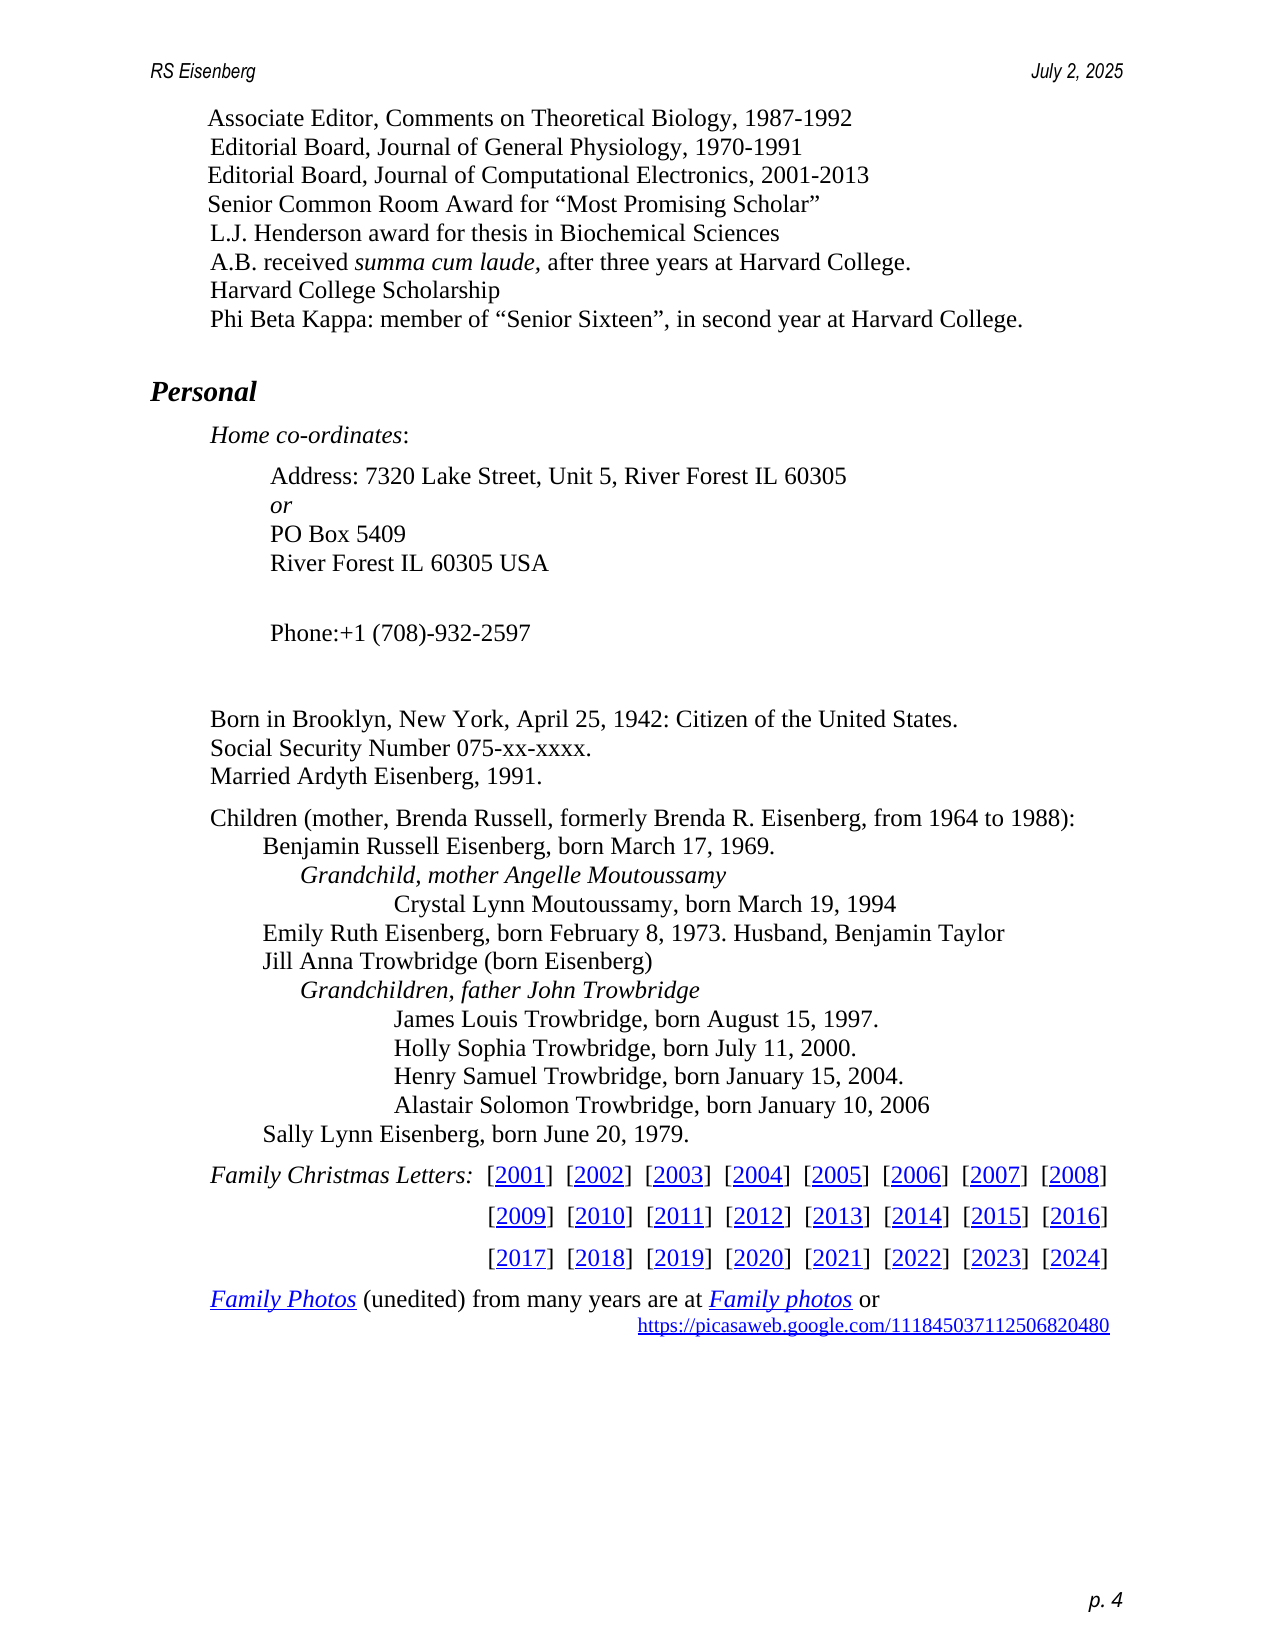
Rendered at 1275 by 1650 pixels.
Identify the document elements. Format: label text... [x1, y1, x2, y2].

text Personal [150, 374, 1125, 408]
text Associate Editor, Comments on Theoretical Biology, 1987-1992 [207, 103, 1125, 132]
text Alastair Solomon Trowbridge, born January 10, 2006 [210, 1090, 1125, 1119]
text Phi Beta Kappa: member of “Senior Sixteen”, in second year at Harvard College. [210, 304, 1125, 333]
text Home co-ordinates: [210, 420, 1125, 449]
text Family Photos (unedited) from many years are at Family photos or [210, 1284, 1125, 1313]
text L.J. Henderson award for thesis in Biochemical Sciences [210, 218, 1125, 247]
text James Louis Trowbridge, born August 15, 1997. [210, 1004, 1125, 1033]
text [2017] [2018] [2019] [2020] [2021] [2022] [2023] [2024] [210, 1243, 1125, 1271]
text Married Ardyth Eisenberg, 1991. [210, 761, 1125, 790]
text https://picasaweb.google.com/111845037112506820480 [210, 1313, 1125, 1337]
text Grandchild, mother Angelle Moutoussamy [210, 860, 1125, 889]
text River Forest IL 60305 USA [270, 548, 1125, 576]
text Emily Ruth Eisenberg, born February 8, 1973. Husband, Benjamin Taylor [210, 918, 1125, 946]
text Senior Common Room Award for “Most Promising Scholar” [207, 189, 1125, 218]
text [2009] [2010] [2011] [2012] [2013] [2014] [2015] [2016] [210, 1201, 1125, 1230]
text Sally Lynn Eisenberg, born June 20, 1979. [210, 1119, 1125, 1148]
text Grandchildren, father John Trowbridge [210, 975, 1125, 1004]
text Jill Anna Trowbridge (born Eisenberg) [210, 946, 1125, 975]
text PO Box 5409 [270, 519, 1125, 548]
text Crystal Lynn Moutoussamy, born March 19, 1994 [210, 889, 1125, 918]
text Phone:+1 (708)-932-2597 [270, 618, 1125, 646]
text Family Christmas Letters: [2001] [2002] [2003] [2004] [2005] [2006] [2007] [2008] [210, 1160, 1125, 1189]
text Social Security Number 075-xx-xxxx. [210, 733, 1125, 761]
text Benjamin Russell Eisenberg, born March 17, 1969. [210, 831, 1125, 860]
text Harvard College Scholarship [210, 275, 1125, 304]
text Henry Samuel Trowbridge, born January 15, 2004. [210, 1061, 1125, 1090]
text Holly Sophia Trowbridge, born July 11, 2000. [210, 1033, 1125, 1061]
text A.B. received summa cum laude, after three years at Harvard College. [210, 247, 1125, 275]
text Editorial Board, Journal of Computational Electronics, 2001-2013 [207, 160, 1125, 189]
text Address: 7320 Lake Street, Unit 5, River Forest IL 60305 [270, 461, 1125, 490]
text or [270, 490, 1125, 519]
text Editorial Board, Journal of General Physiology, 1970-1991 [210, 132, 1125, 160]
text Born in Brooklyn, New York, April 25, 1942: Citizen of the United States. [210, 704, 1125, 733]
text Children (mother, Brenda Russell, formerly Brenda R. Eisenberg, from 1964 to 1988): [210, 803, 1125, 831]
